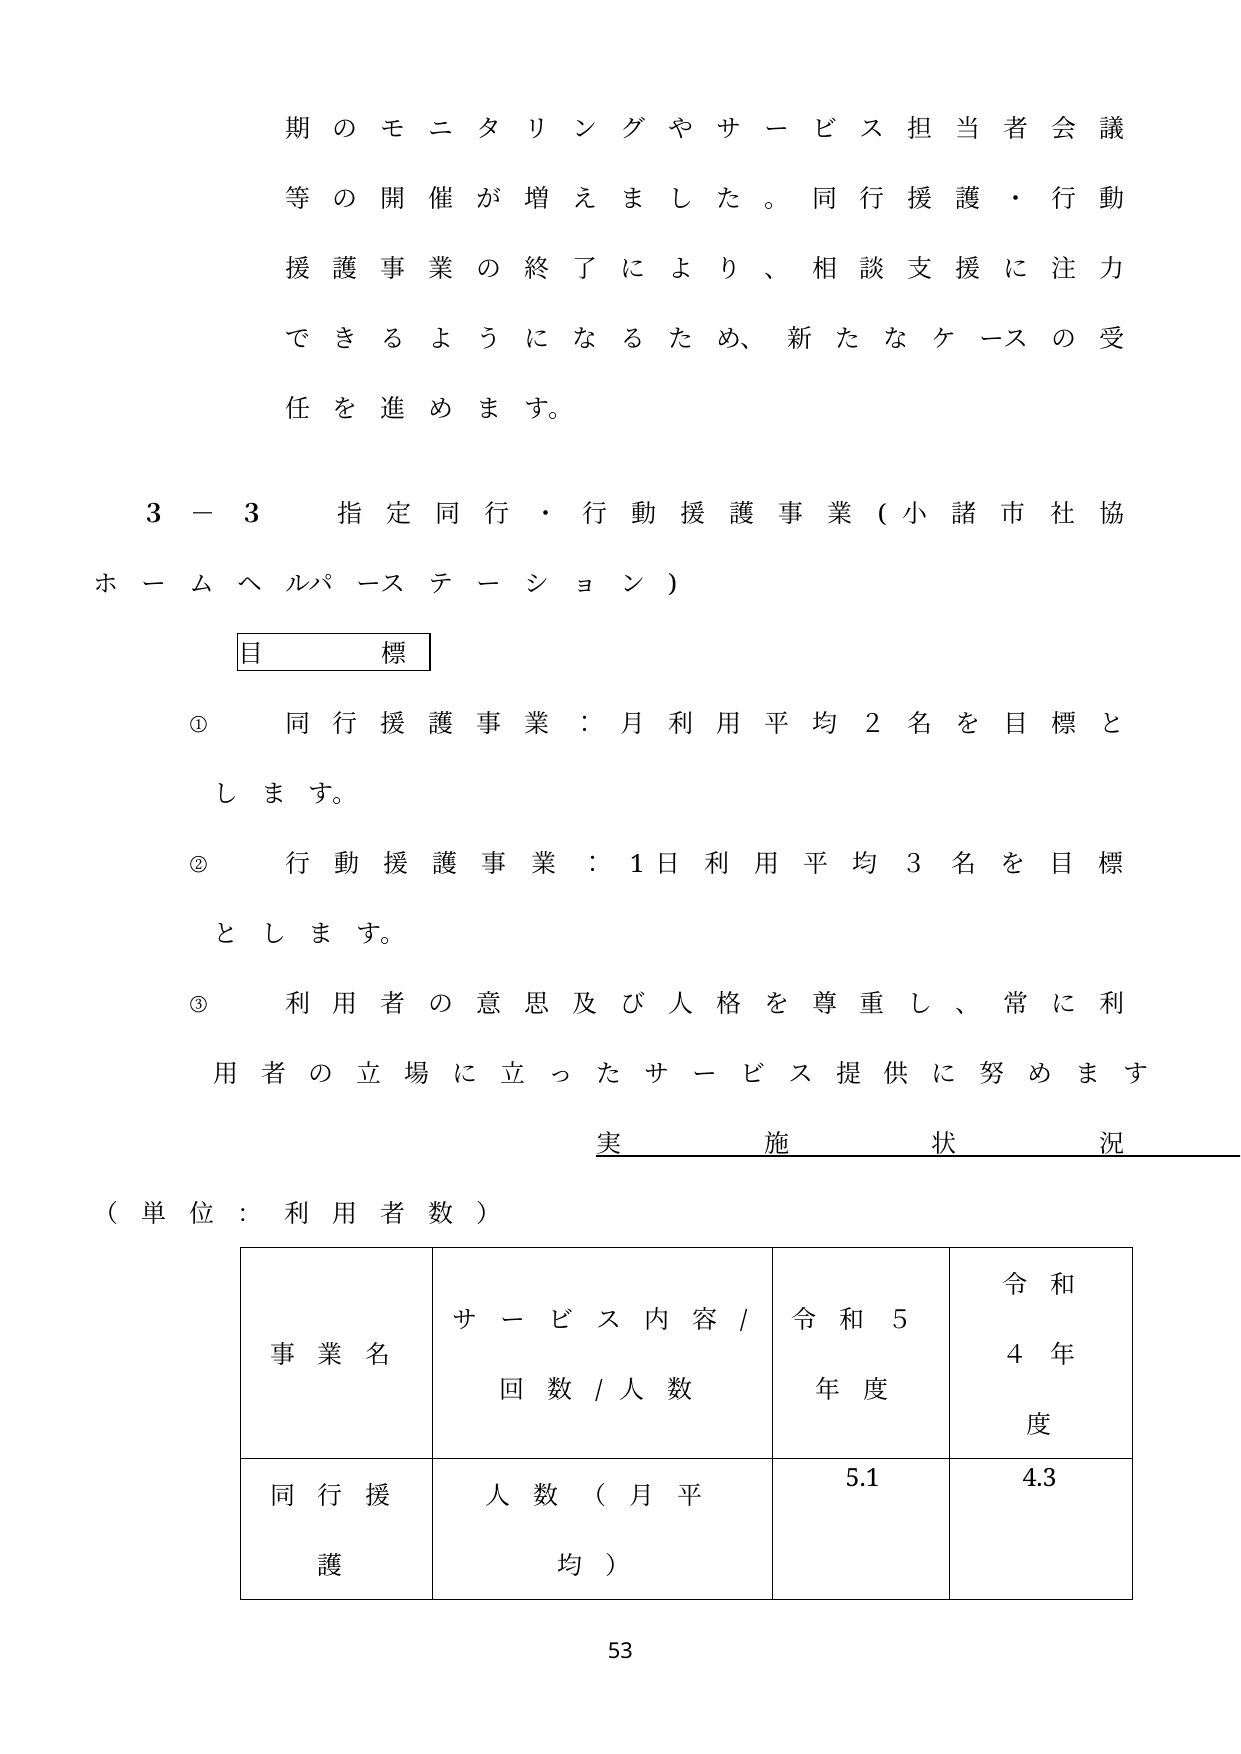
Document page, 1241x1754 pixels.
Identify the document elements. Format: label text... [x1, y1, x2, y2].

table_header 事業名 [241, 1248, 432, 1458]
table_header サービス内容/回数/人数 [433, 1248, 772, 1458]
text ３－３ 指定同行・行動援護事業(小諸市社協ホームヘルパーステーション) [93, 477, 1147, 617]
list 行動援護事業：1日利用平均３名を目標とします。 [168, 827, 1147, 967]
table_header 令和４年度 [950, 1248, 1132, 1458]
table_cell 5.1 [773, 1459, 949, 1599]
table_header 令和５年度 [773, 1248, 949, 1458]
table_cell 人数（月平均） [433, 1459, 772, 1599]
list 同行援護事業：月利用平均２名を目標とします。 [168, 687, 1147, 827]
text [93, 92, 1147, 442]
list 利用者の意思及び人格を尊重し、常に利用者の立場に立ったサービス提供に努めます。 [168, 967, 1147, 1107]
text 実施状況 （単位：利用者数） [93, 1107, 1147, 1247]
table_cell 4.3 [950, 1459, 1132, 1599]
text 目 標 [93, 617, 1147, 687]
table_cell 同行援護 [241, 1459, 432, 1599]
